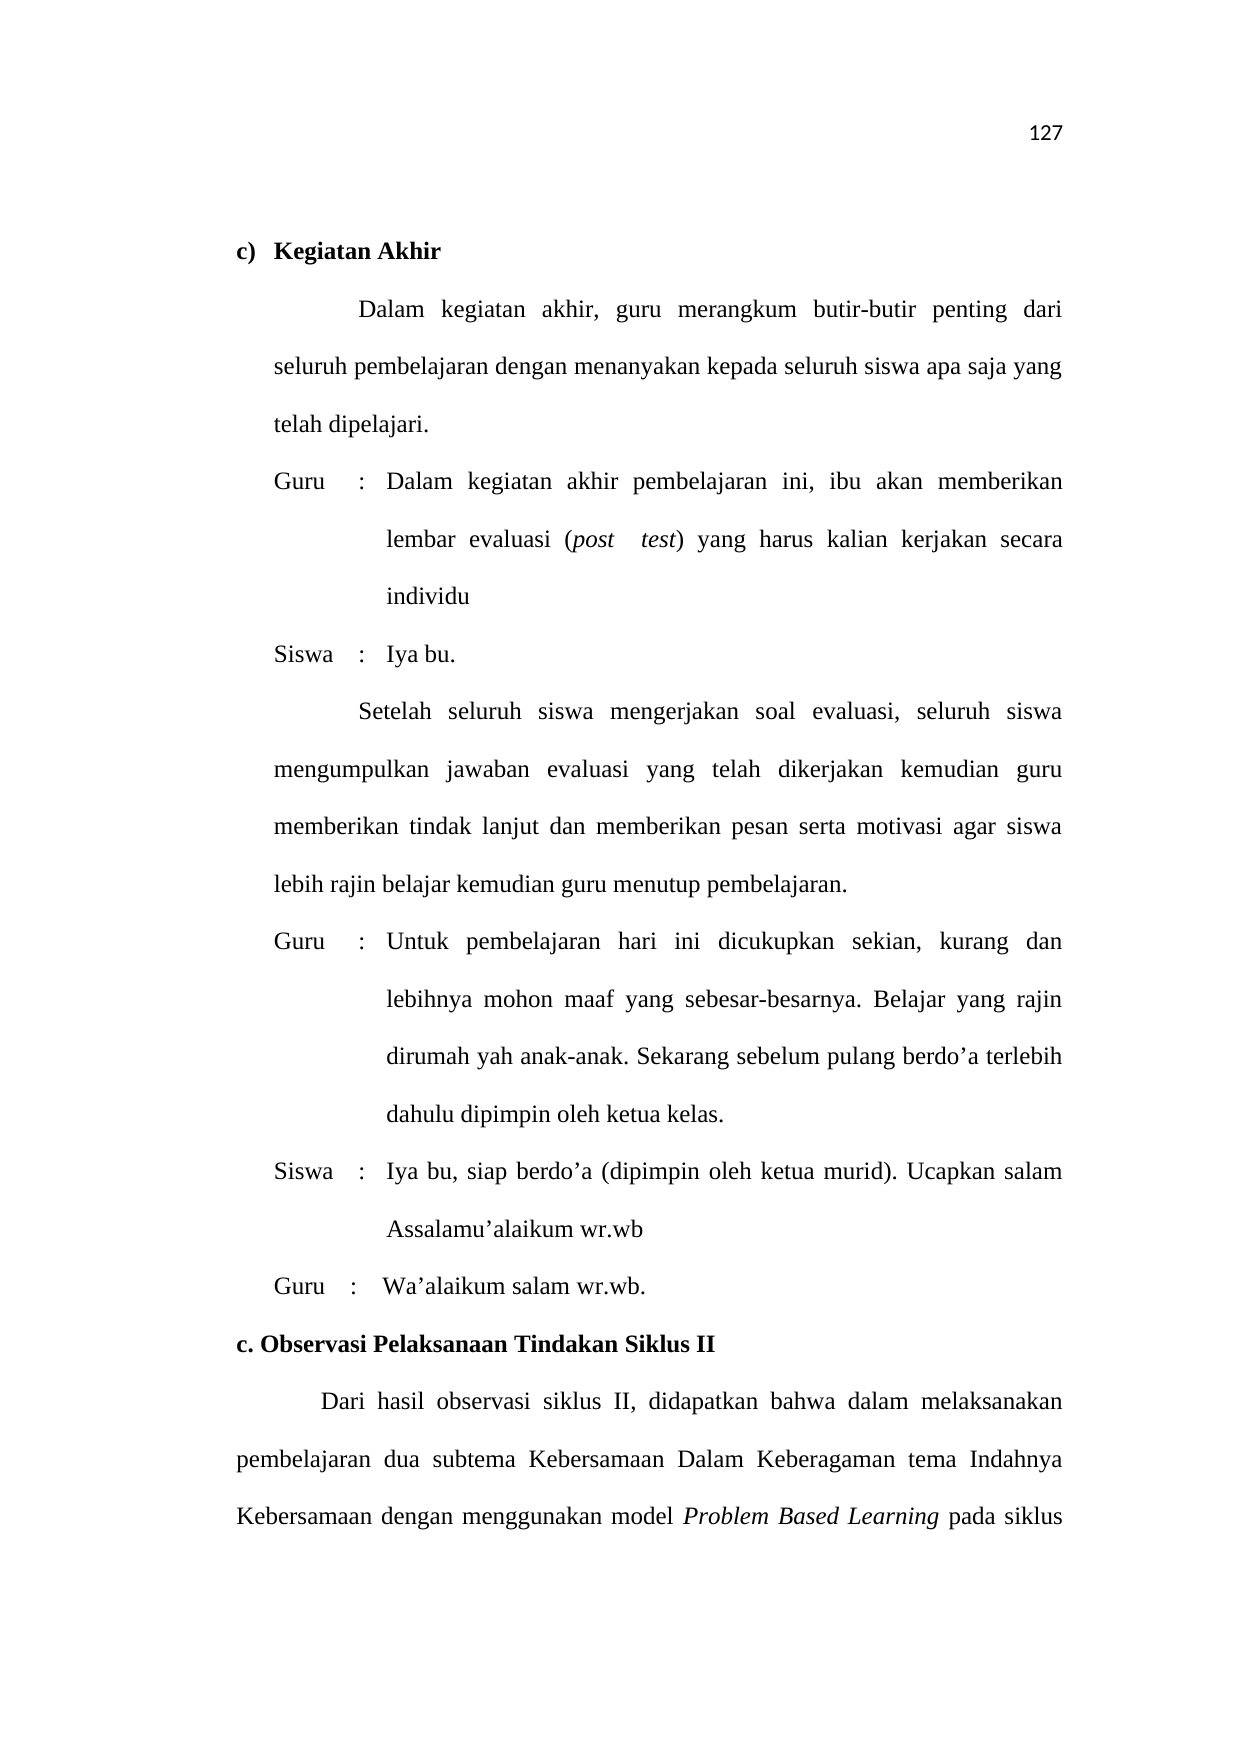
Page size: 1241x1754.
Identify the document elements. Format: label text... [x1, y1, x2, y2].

text Siswa : Iya bu, siap berdo’a (dipimpin oleh ketua murid). Ucapkan salam Assalamu’alaikum wr.wb [274, 1156, 1063, 1242]
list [236, 1386, 1063, 1530]
text Setelah seluruh siswa mengerjakan soal evaluasi, seluruh siswa mengumpulkan jawaban evaluasi yang telah dikerjakan kemudian guru memberikan tindak lanjut dan memberikan pesan serta motivasi agar siswa lebih rajin belajar kemudian guru menutup pembelajaran. [274, 696, 1063, 897]
text Guru : Wa’alaikum salam wr.wb. [274, 1271, 1063, 1300]
text Guru : Dalam kegiatan akhir pembelajaran ini, ibu akan memberikan lembar evaluasi (post test) yang harus kalian kerjakan secara individu [274, 466, 1063, 610]
text Dalam kegiatan akhir, guru merangkum butir-butir penting dari seluruh pembelajaran dengan menanyakan kepada seluruh siswa apa saja yang telah dipelajari. [274, 294, 1063, 437]
list Kegiatan Akhir [236, 236, 1063, 265]
text c. Observasi Pelaksanaan Tindakan Siklus II [236, 1329, 1063, 1357]
text Siswa : Iya bu. [274, 639, 1063, 667]
text Guru : Untuk pembelajaran hari ini dicukupkan sekian, kurang dan lebihnya mohon maaf yang sebesar-besarnya. Belajar yang rajin dirumah yah anak-anak. Sekarang sebelum pulang berdo’a terlebih dahulu dipimpin oleh ketua kelas. [274, 926, 1063, 1127]
